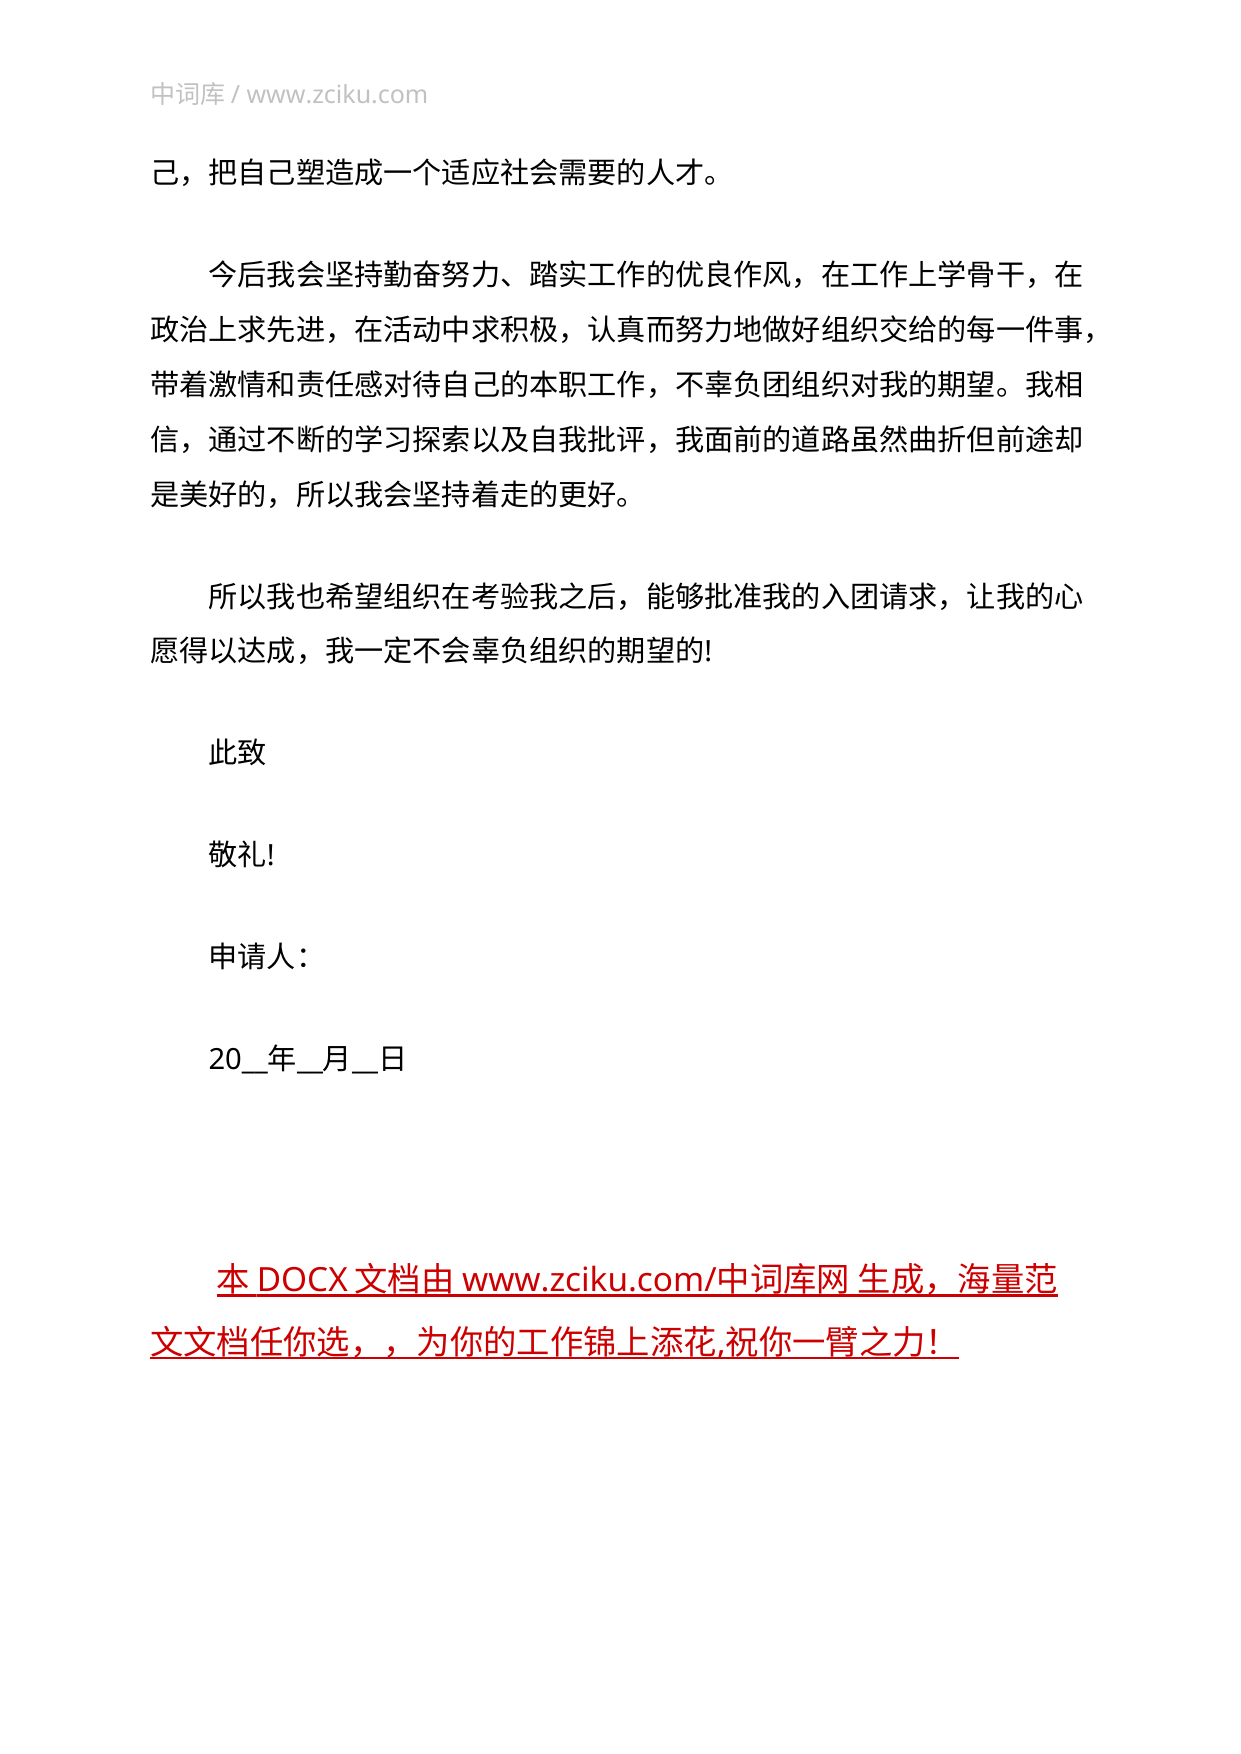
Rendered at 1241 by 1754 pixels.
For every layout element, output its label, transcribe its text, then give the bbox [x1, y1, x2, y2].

text 申请人： [150, 934, 1090, 976]
text 20__年__月__日 [150, 1036, 1090, 1078]
text 此致 [150, 730, 1090, 772]
text 本DOCX文档由 www.zciku.com/中词库网 生成，海量范文文档任你选，，为你的工作锦上添花,祝你一臂之力！ [150, 1253, 1090, 1364]
text 敬礼! [150, 832, 1090, 874]
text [150, 150, 1090, 192]
text 今后我会坚持勤奋努力、踏实工作的优良作风，在工作上学骨干，在政治上求先进，在活动中求积极，认真而努力地做好组织交给的每一件事，带着激情和责任感对待自己的本职工作，不辜负团组织对我的期望。我相信，通过不断的学习探索以及自我批评，我面前的道路虽然曲折但前途却是美好的，所以我会坚持着走的更好。 [150, 252, 1090, 514]
text 所以我也希望组织在考验我之后，能够批准我的入团请求，让我的心愿得以达成，我一定不会辜负组织的期望的! [150, 573, 1090, 670]
